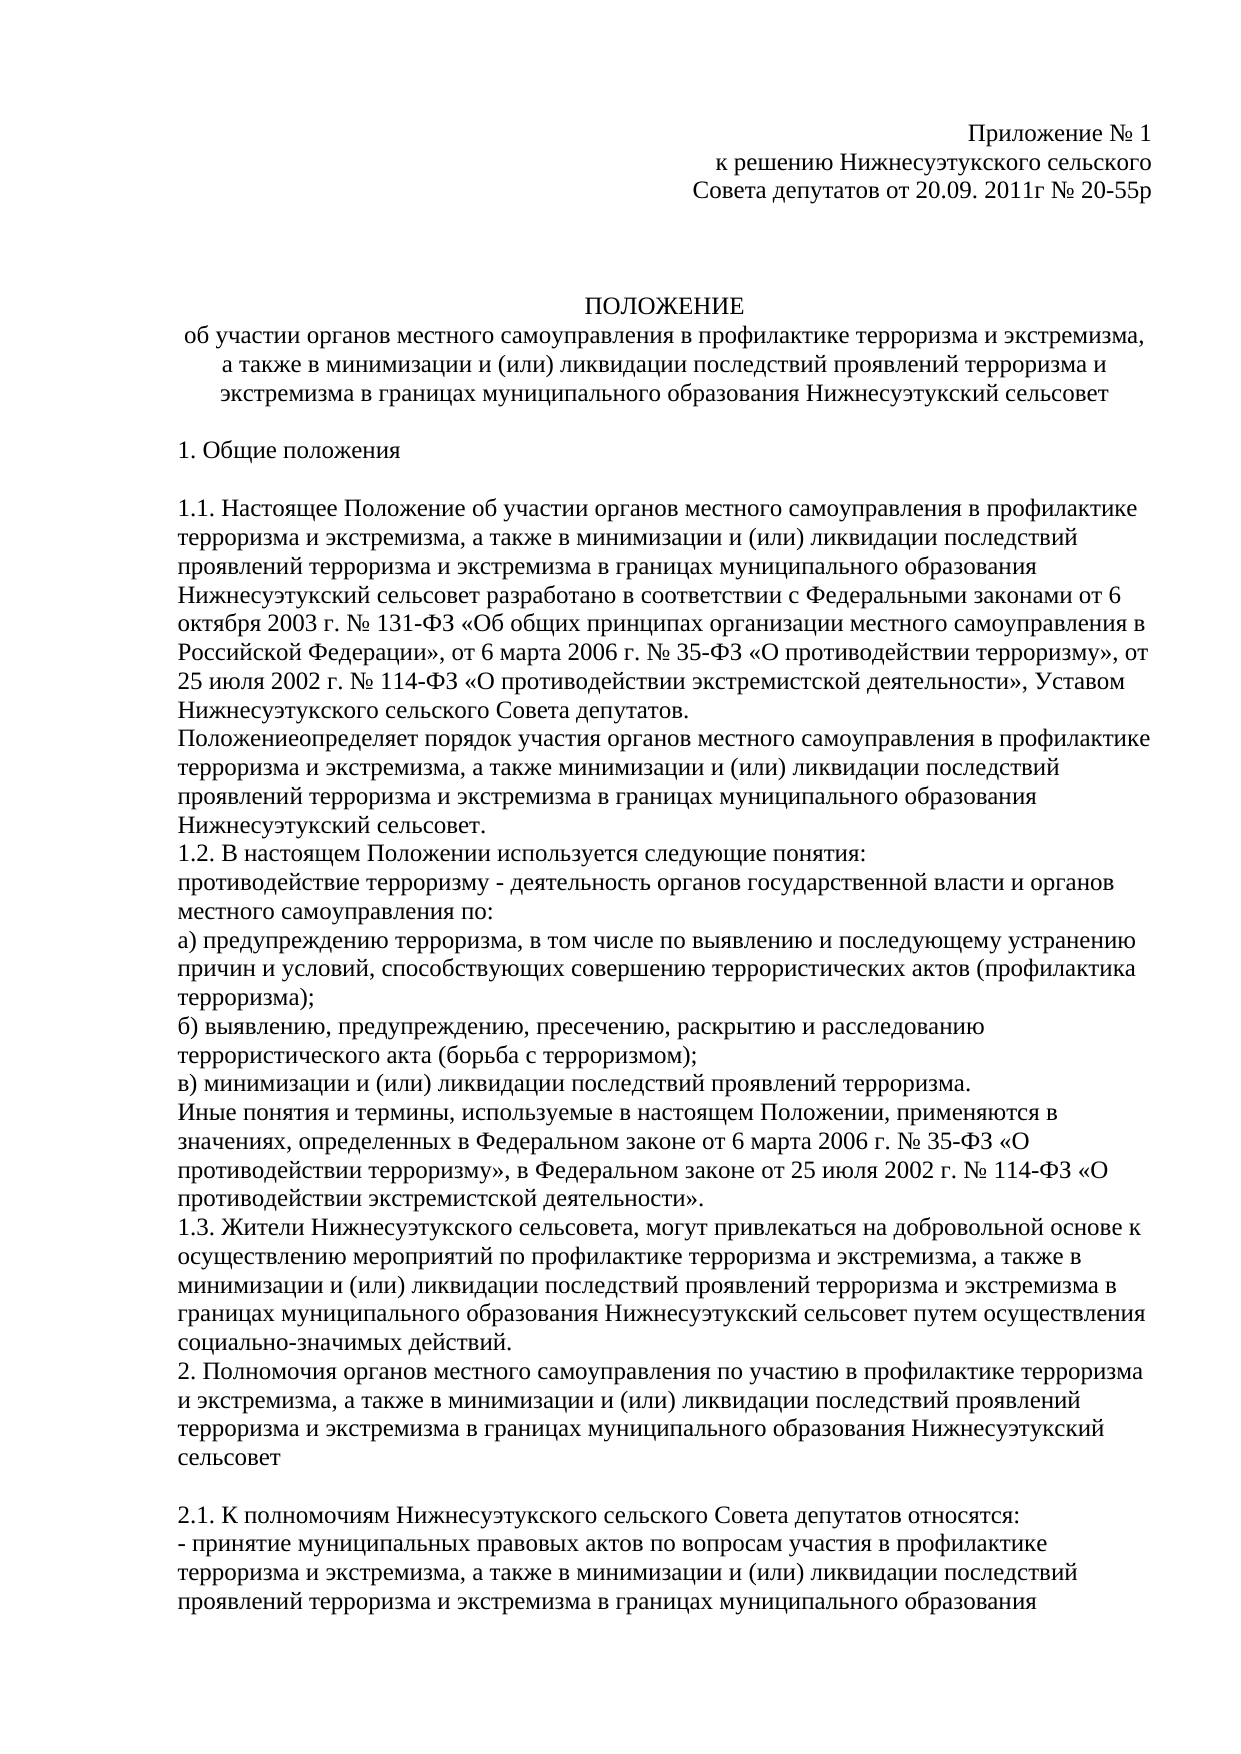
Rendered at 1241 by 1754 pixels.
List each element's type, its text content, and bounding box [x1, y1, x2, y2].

text Приложение № 1 к решению Нижнесуэтукского сельского Совета депутатов от 20.09. 2011г № 20-55р [177, 118, 1152, 204]
text ПОЛОЖЕНИЕ об участии органов местного самоуправления в профилактике терроризма и экстремизма, а также в минимизации и (или) ликвидации последствий проявлений терроризма и экстремизма в границах муниципального образования Нижнесуэтукский сельсовет [177, 291, 1152, 406]
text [177, 493, 1152, 1615]
text 1. Общие положения [177, 436, 1152, 464]
